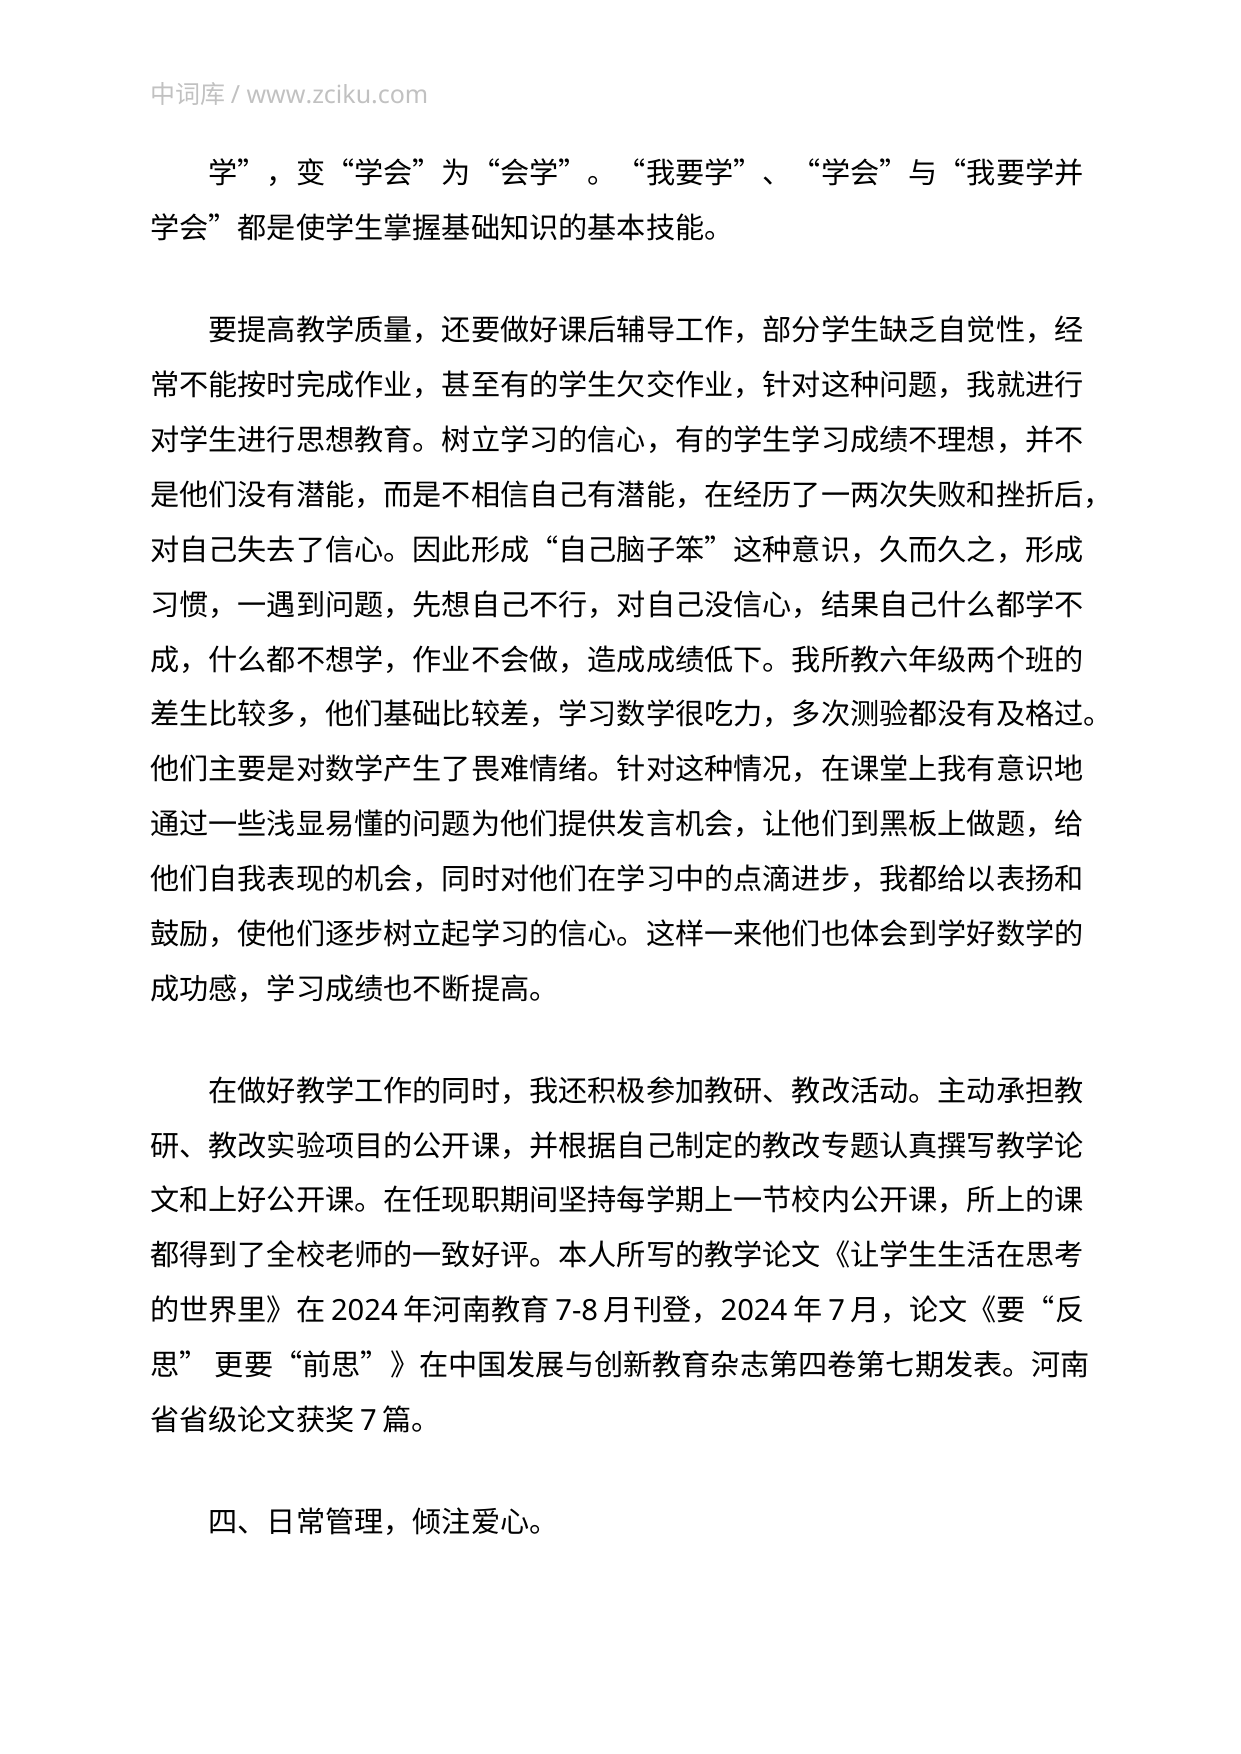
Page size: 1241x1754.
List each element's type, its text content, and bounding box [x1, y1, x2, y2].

text 四、日常管理，倾注爱心。 [150, 1499, 1090, 1541]
text 要提高教学质量，还要做好课后辅导工作，部分学生缺乏自觉性，经常不能按时完成作业，甚至有的学生欠交作业，针对这种问题，我就进行对学生进行思想教育。树立学习的信心，有的学生学习成绩不理想，并不是他们没有潜能，而是不相信自己有潜能，在经历了一两次失败和挫折后，对自己失去了信心。因此形成“自己脑子笨”这种意识，久而久之，形成习惯，一遇到问题，先想自己不行，对自己没信心，结果自己什么都学不成，什么都不想学，作业不会做，造成成绩低下。我所教六年级两个班的差生比较多，他们基础比较差，学习数学很吃力，多次测验都没有及格过。他们主要是对数学产生了畏难情绪。针对这种情况，在课堂上我有意识地通过一些浅显易懂的问题为他们提供发言机会，让他们到黑板上做题，给他们自我表现的机会，同时对他们在学习中的点滴进步，我都给以表扬和鼓励，使他们逐步树立起学习的信心。这样一来他们也体会到学好数学的成功感，学习成绩也不断提高。 [150, 307, 1090, 1008]
text 在做好教学工作的同时，我还积极参加教研、教改活动。主动承担教研、教改实验项目的公开课，并根据自己制定的教改专题认真撰写教学论文和上好公开课。在任现职期间坚持每学期上一节校内公开课，所上的课都得到了全校老师的一致好评。本人所写的教学论文《让学生生活在思考的世界里》在2024年河南教育7-8月刊登，2024年7月，论文《要“反思” 更要“前思”》在中国发展与创新教育杂志第四卷第七期发表。河南省省级论文获奖7篇。 [150, 1067, 1090, 1439]
text 学”，变“学会”为“会学”。“我要学”、“学会”与“我要学并学会”都是使学生掌握基础知识的基本技能。 [150, 150, 1090, 247]
